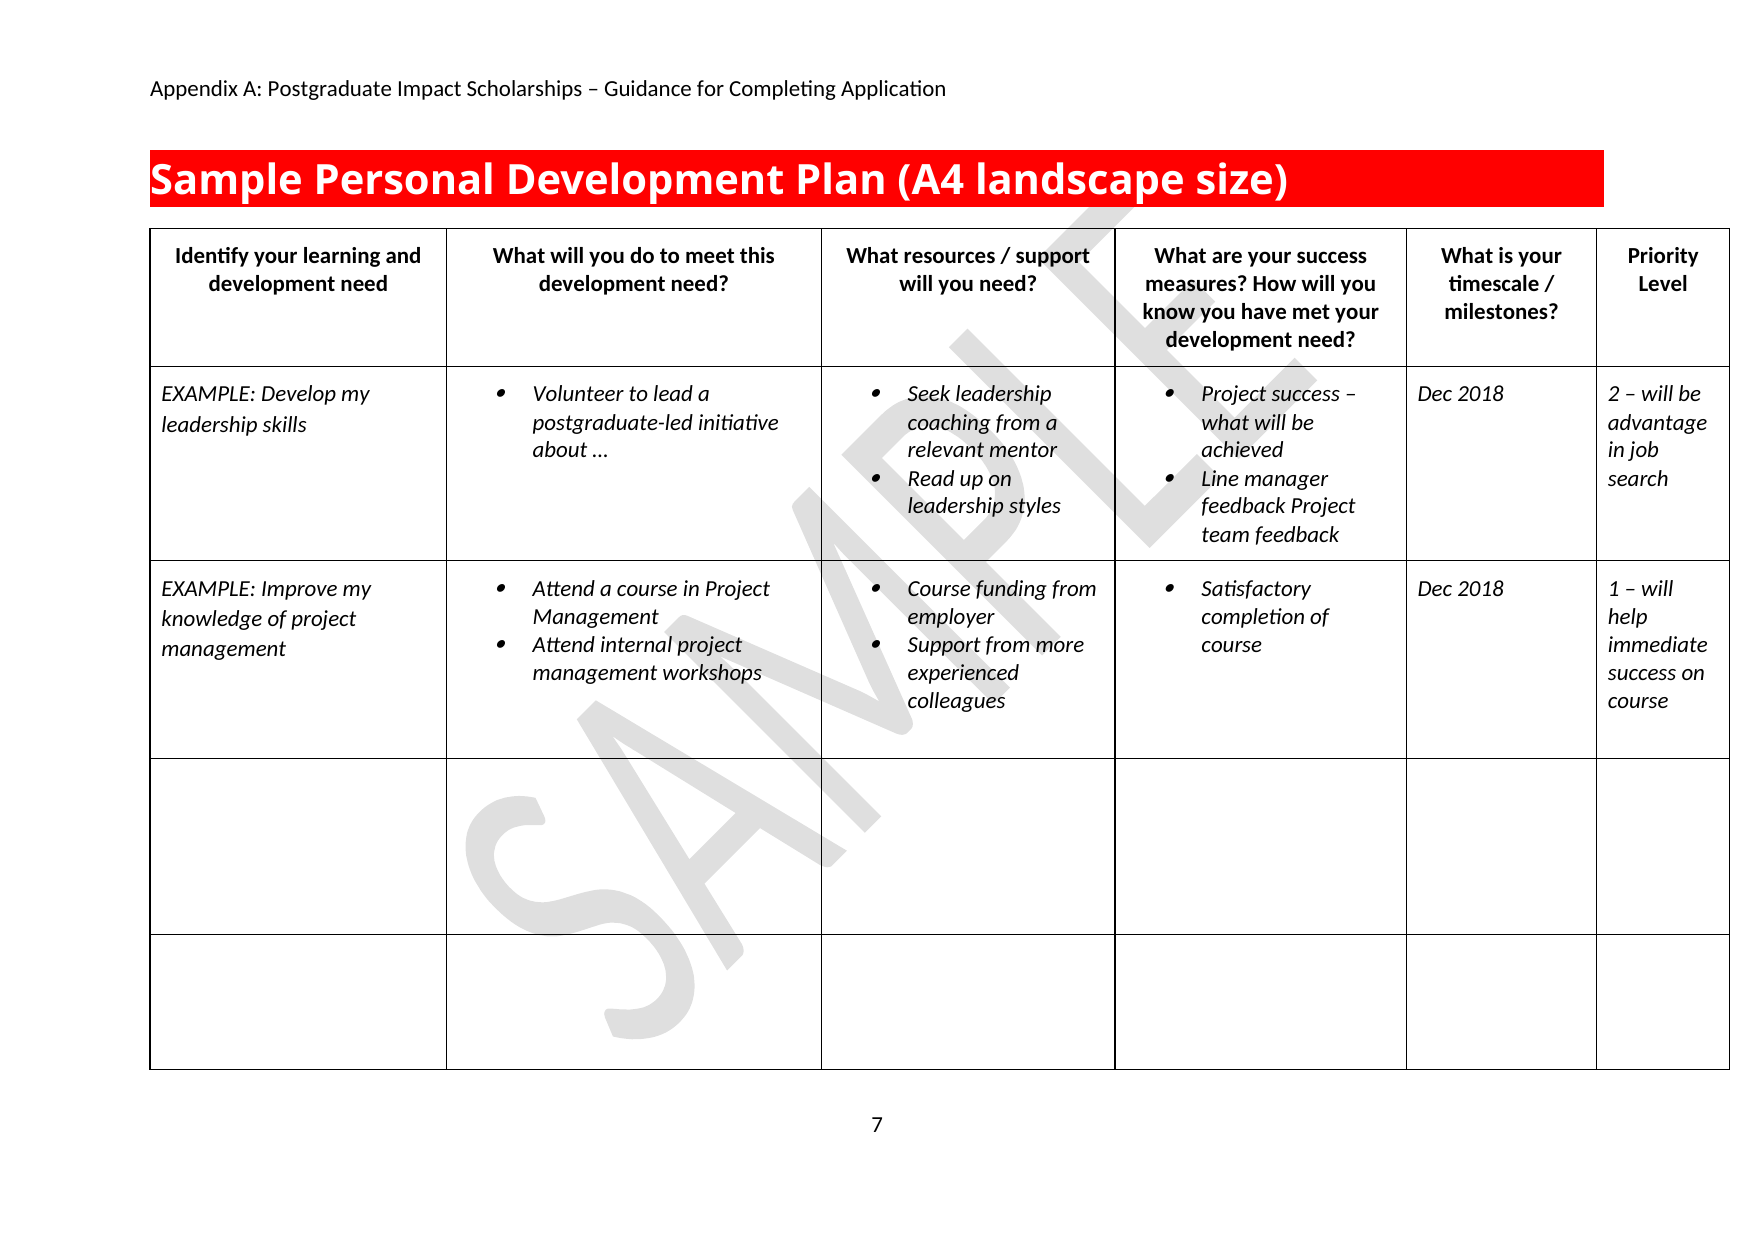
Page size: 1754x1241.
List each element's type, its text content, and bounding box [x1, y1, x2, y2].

table_cell [822, 759, 1114, 933]
table_cell Satisfactory completion of course [1116, 561, 1406, 758]
table_cell [151, 935, 446, 1069]
table_cell [1407, 935, 1596, 1069]
table_cell Dec 2018 [1407, 367, 1596, 560]
table_header What will you do to meet this development need? [447, 229, 821, 366]
table_cell Volunteer to lead a postgraduate-led initiative about … [447, 367, 821, 560]
table_cell [447, 935, 821, 1069]
table_cell 1 – will help immediate success on course [1597, 561, 1729, 758]
table_cell [1407, 759, 1596, 933]
table_cell [1116, 759, 1406, 933]
table_header What are your success measures? How will you know you have met your development need? [1116, 229, 1406, 366]
table_cell [1597, 935, 1729, 1069]
table_cell Seek leadership coaching from a relevant mentor Read up on leadership styles [822, 367, 1114, 560]
table_cell Course funding from employer Support from more experienced colleagues [822, 561, 1114, 758]
table_cell EXAMPLE: Improve my knowledge of project management [151, 561, 446, 758]
text Sample Personal Development Plan (A4 landscape size) [150, 150, 1604, 207]
table_header Priority Level [1597, 229, 1729, 366]
table_cell EXAMPLE: Develop my leadership skills [151, 367, 446, 560]
table_header Identify your learning and development need [151, 229, 446, 366]
table_header What resources / support will you need? [822, 229, 1114, 366]
table_cell [822, 935, 1114, 1069]
table_cell [1116, 935, 1406, 1069]
table_cell [151, 759, 446, 933]
table_cell [447, 759, 821, 933]
table_cell Attend a course in Project Management Attend internal project management workshops [447, 561, 821, 758]
table_cell 2 – will be advantage in job search [1597, 367, 1729, 560]
table_cell Project success – what will be achieved Line manager feedback Project team feedback [1116, 367, 1406, 560]
table_cell [1597, 759, 1729, 933]
table_cell Dec 2018 [1407, 561, 1596, 758]
table_header What is your timescale / milestones? [1407, 229, 1596, 366]
